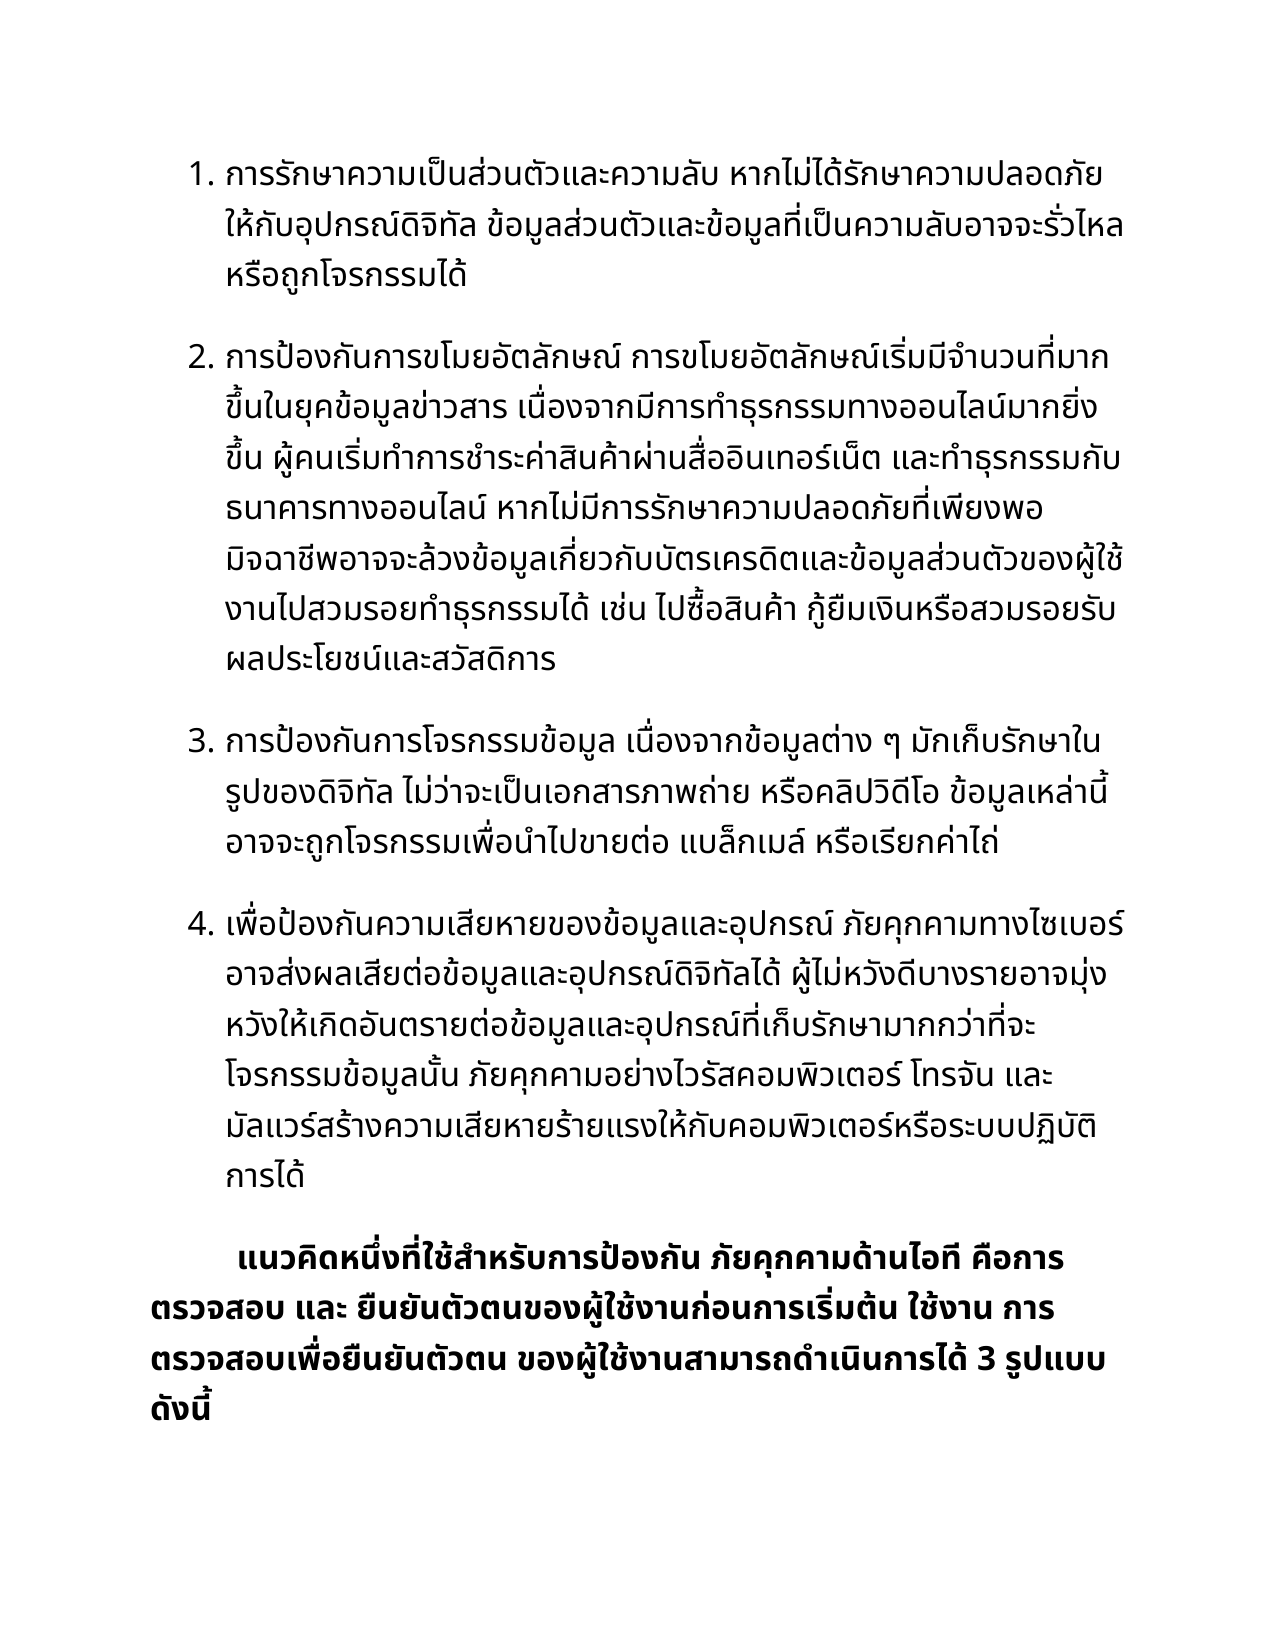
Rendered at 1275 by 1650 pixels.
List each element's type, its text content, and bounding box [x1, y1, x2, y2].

list การป้องกันการโจรกรรมข้อมูล เนื่องจากข้อมูลต่าง ๆ มักเก็บรักษาในรูปของดิจิทัล ไม่ว่าจะเป็นเอกสารภาพถ่าย หรือคลิปวิดีโอ ข้อมูลเหล่านี้อาจจะถูกโจรกรรมเพื่อนำไปขายต่อ แบล็กเมล์ หรือเรียกค่าไถ่ [187, 717, 1125, 868]
list การป้องกันการขโมยอัตลักษณ์ การขโมยอัตลักษณ์เริ่มมีจำนวนที่มากขึ้นในยุคข้อมูลข่าวสาร เนื่องจากมีการทำธุรกรรมทางออนไลน์มากยิ่งขึ้น ผู้คนเริ่มทำการชำระค่าสินค้าผ่านสื่ออินเทอร์เน็ต และทำธุรกรรมกับธนาคารทางออนไลน์ หากไม่มีการรักษาความปลอดภัยที่เพียงพอ มิจฉาชีพอาจจะล้วงข้อมูลเกี่ยวกับบัตรเครดิตและข้อมูลส่วนตัวของผู้ใช้งานไปสวมรอยทำธุรกรรมได้ เช่น ไปซื้อสินค้า กู้ยืมเงินหรือสวมรอยรับผลประโยชน์และสวัสดิการ [187, 333, 1125, 686]
list เพื่อป้องกันความเสียหายของข้อมูลและอุปกรณ์ ภัยคุกคามทางไซเบอร์อาจส่งผลเสียต่อข้อมูลและอุปกรณ์ดิจิทัลได้ ผู้ไม่หวังดีบางรายอาจมุ่งหวังให้เกิดอันตรายต่อข้อมูลและอุปกรณ์ที่เก็บรักษามากกว่าที่จะโจรกรรมข้อมูลนั้น ภัยคุกคามอย่างไวรัสคอมพิวเตอร์ โทรจัน และมัลแวร์สร้างความเสียหายร้ายแรงให้กับคอมพิวเตอร์หรือระบบปฏิบัติการได้ [187, 900, 1125, 1202]
text แนวคิดหนึ่งที่ใช้สำหรับการป้องกัน ภัยคุกคามด้านไอที คือการตรวจสอบ และ ยืนยันตัวตนของผู้ใช้งานก่อนการเริ่มต้น ใช้งาน การตรวจสอบเพื่อยืนยันตัวตน ของผู้ใช้งานสามารถดำเนินการได้ 3 รูปแบบดังนี้ [150, 1234, 1125, 1436]
list การรักษาความเป็นส่วนตัวและความลับ หากไม่ได้รักษาความปลอดภัยให้กับอุปกรณ์ดิจิทัล ข้อมูลส่วนตัวและข้อมูลที่เป็นความลับอาจจะรั่วไหลหรือถูกโจรกรรมได้ [187, 150, 1125, 301]
